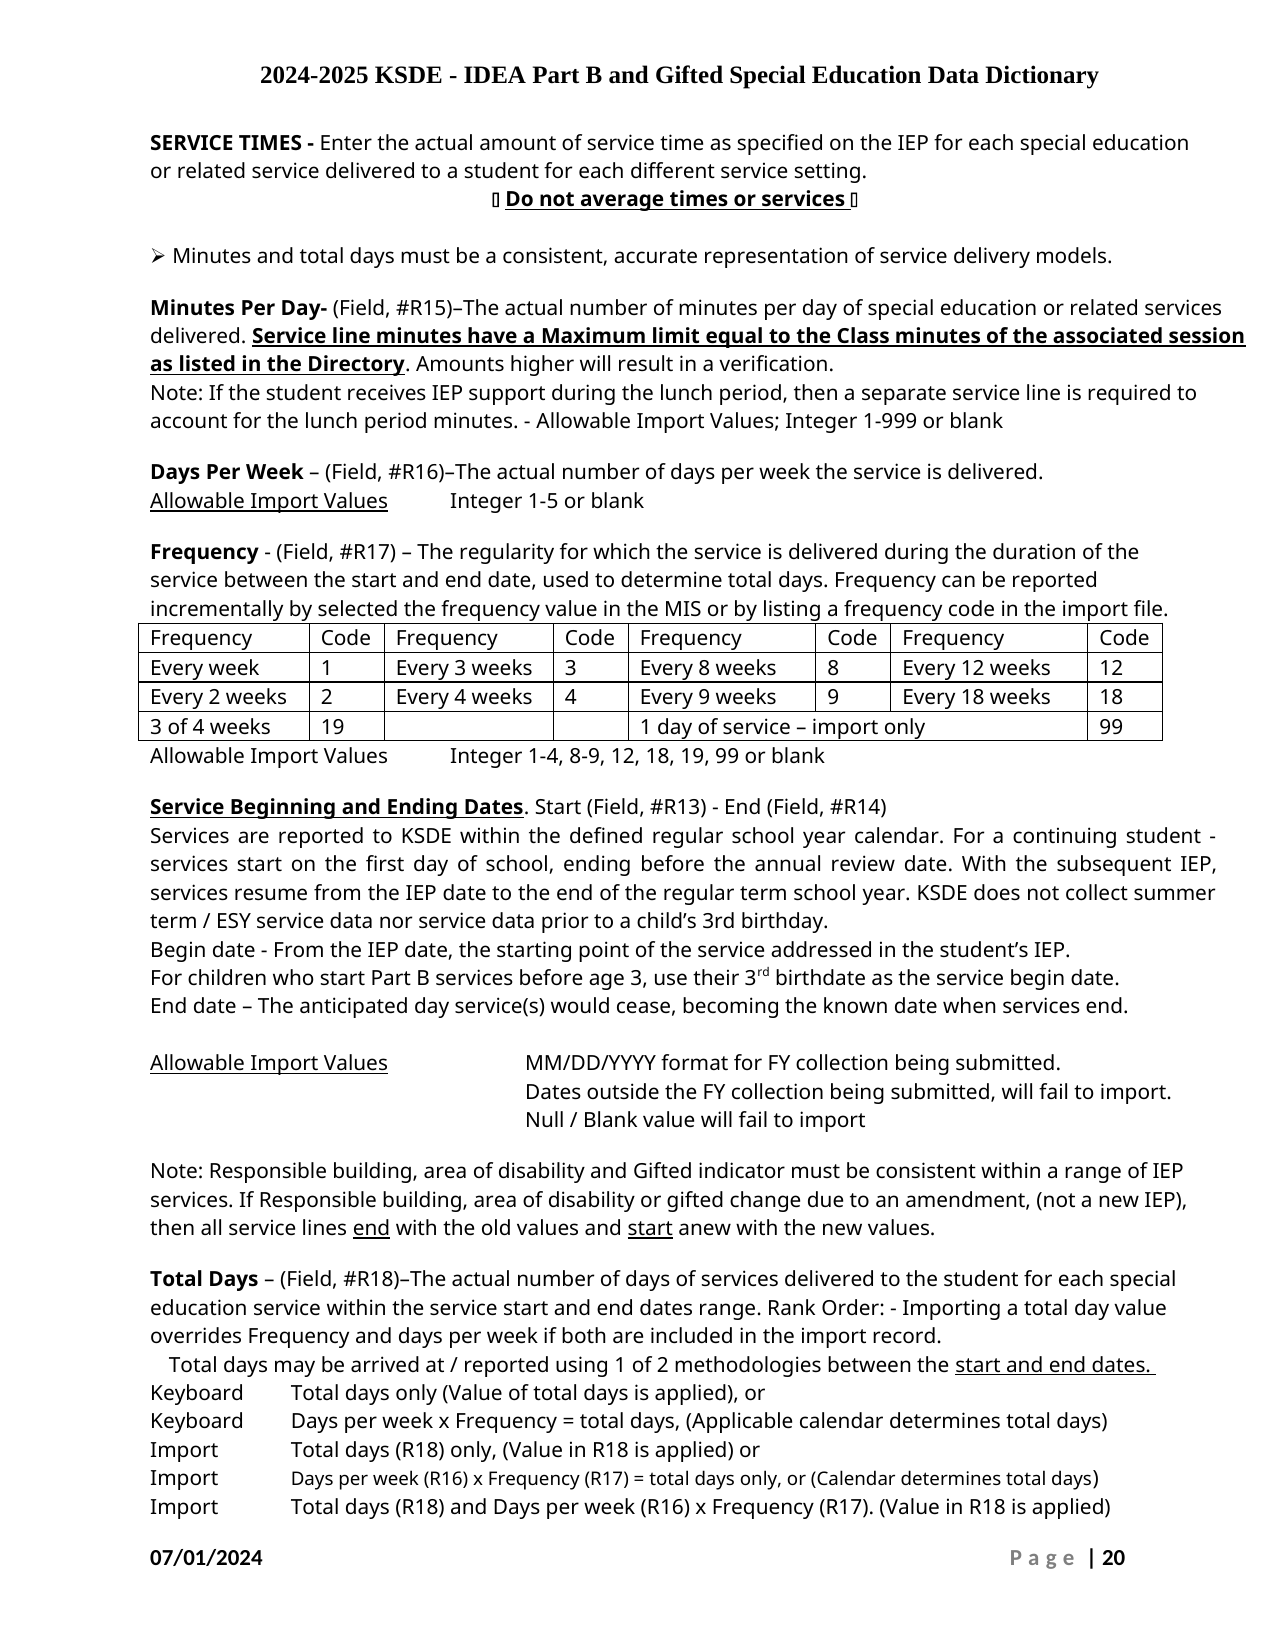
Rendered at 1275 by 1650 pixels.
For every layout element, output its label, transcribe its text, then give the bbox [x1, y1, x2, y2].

text Days Per Week – (Field, #R16)–The actual number of days per week the service is delivered. [150, 457, 1228, 486]
table_cell Every 8 weeks [629, 653, 815, 681]
text Services are reported to KSDE within the defined regular school year calendar. For a continuing student - services start on the first day of school, ending before the annual review date. With the subsequent IEP, services resume from the IEP date to the end of the regular term school year. KSDE does not collect summer term / ESY service data nor service data prior to a child’s 3rd birthday. [150, 821, 1219, 935]
table_cell Every 2 weeks [139, 683, 309, 711]
table_cell 3 of 4 weeks [139, 712, 309, 740]
text Allowable Import Values Integer 1-5 or blank [150, 486, 1228, 514]
table_cell 9 [816, 683, 890, 711]
table_cell Every 9 weeks [629, 683, 815, 711]
table_header Code [554, 624, 628, 652]
table_cell 1 day of service – import only [629, 712, 1087, 740]
table_cell 99 [1088, 712, 1162, 740]
text Dates outside the FY collection being submitted, will fail to import. [150, 1077, 1247, 1105]
table_header Frequency [385, 624, 553, 652]
text Note: If the student receives IEP support during the lunch period, then a separate service line is required to account for the lunch period minutes. - Allowable Import Values; Integer 1-999 or blank [150, 378, 1219, 435]
table_cell 12 [1088, 653, 1162, 681]
table_cell 18 [1088, 683, 1162, 711]
text Import Days per week (R16) x Frequency (R17) = total days only, or (Calendar determines total days) [150, 1463, 1275, 1492]
table_cell 8 [816, 653, 890, 681]
table_cell Every 3 weeks [385, 653, 553, 681]
table_cell [554, 712, 628, 740]
text Keyboard Total days only (Value of total days is applied), or [150, 1378, 1275, 1407]
text Allowable Import Values Integer 1-4, 8-9, 12, 18, 19, 99 or blank [150, 741, 1228, 770]
table_cell 4 [554, 683, 628, 711]
table_cell Every 4 weeks [385, 683, 553, 711]
text Allowable Import Values MM/DD/YYYY format for FY collection being submitted. [150, 1048, 1228, 1077]
table_cell Every 18 weeks [891, 683, 1087, 711]
text Import Total days (R18) and Days per week (R16) x Frequency (R17). (Value in R18 is applied) [150, 1492, 1275, 1520]
text Import Total days (R18) only, (Value in R18 is applied) or [150, 1435, 1275, 1463]
table_header Code [310, 624, 384, 652]
table_cell 3 [554, 653, 628, 681]
text Note: Responsible building, area of disability and Gifted indicator must be consistent within a range of IEP services. If Responsible building, area of disability or gifted change due to an amendment, (not a new IEP), then all service lines end with the old values and start anew with the new values. [150, 1156, 1219, 1242]
table_cell 19 [310, 712, 384, 740]
text Total Days – (Field, #R18)–The actual number of days of services delivered to the student for each special education service within the service start and end dates range. Rank Order: - Importing a total day value overrides Frequency and days per week if both are included in the import record. [150, 1264, 1256, 1350]
text Service Beginning and Ending Dates. Start (Field, #R13) - End (Field, #R14) [150, 792, 1219, 821]
text End date – The anticipated day service(s) would cease, becoming the known date when services end. [150, 992, 1228, 1020]
text Minutes and total days must be a consistent, accurate representation of service delivery models. [150, 241, 1266, 270]
table_header Frequency [629, 624, 815, 652]
text For children who start Part B services before age 3, use their 3rd birthdate as the service begin date. [150, 963, 1219, 992]
table_cell [385, 712, 553, 740]
text Frequency - (Field, #R17) – The regularity for which the service is delivered during the duration of the service between the start and end date, used to determine total days. Frequency can be reported incrementally by selected the frequency value in the MIS or by listing a frequency code in the import file. [150, 537, 1209, 622]
text Total days may be arrived at / reported using 1 of 2 methodologies between the start and end dates. [150, 1350, 1275, 1378]
table_cell 1 [310, 653, 384, 681]
table_cell Every 12 weeks [891, 653, 1087, 681]
text SERVICE TIMES - Enter the actual amount of service time as specified on the IEP for each special education or related service delivered to a student for each different service setting. [150, 128, 1209, 184]
table_header Code [816, 624, 890, 652]
table_cell 2 [310, 683, 384, 711]
table_header Frequency [891, 624, 1087, 652]
text Null / Blank value will fail to import [450, 1105, 1247, 1134]
text Do not average times or services [122, 184, 1228, 213]
table_header Code [1088, 624, 1162, 652]
text Begin date - From the IEP date, the starting point of the service addressed in the student’s IEP. [150, 935, 1219, 963]
table_header Frequency [139, 624, 309, 652]
table_cell Every week [139, 653, 309, 681]
text Keyboard Days per week x Frequency = total days, (Applicable calendar determines total days) [150, 1407, 1275, 1435]
text Minutes Per Day- (Field, #R15)–The actual number of minutes per day of special education or related services delivered. Service line minutes have a Maximum limit equal to the Class minutes of the associated session as listed in the Directory. Amounts higher will result in a verification. [150, 293, 1247, 378]
